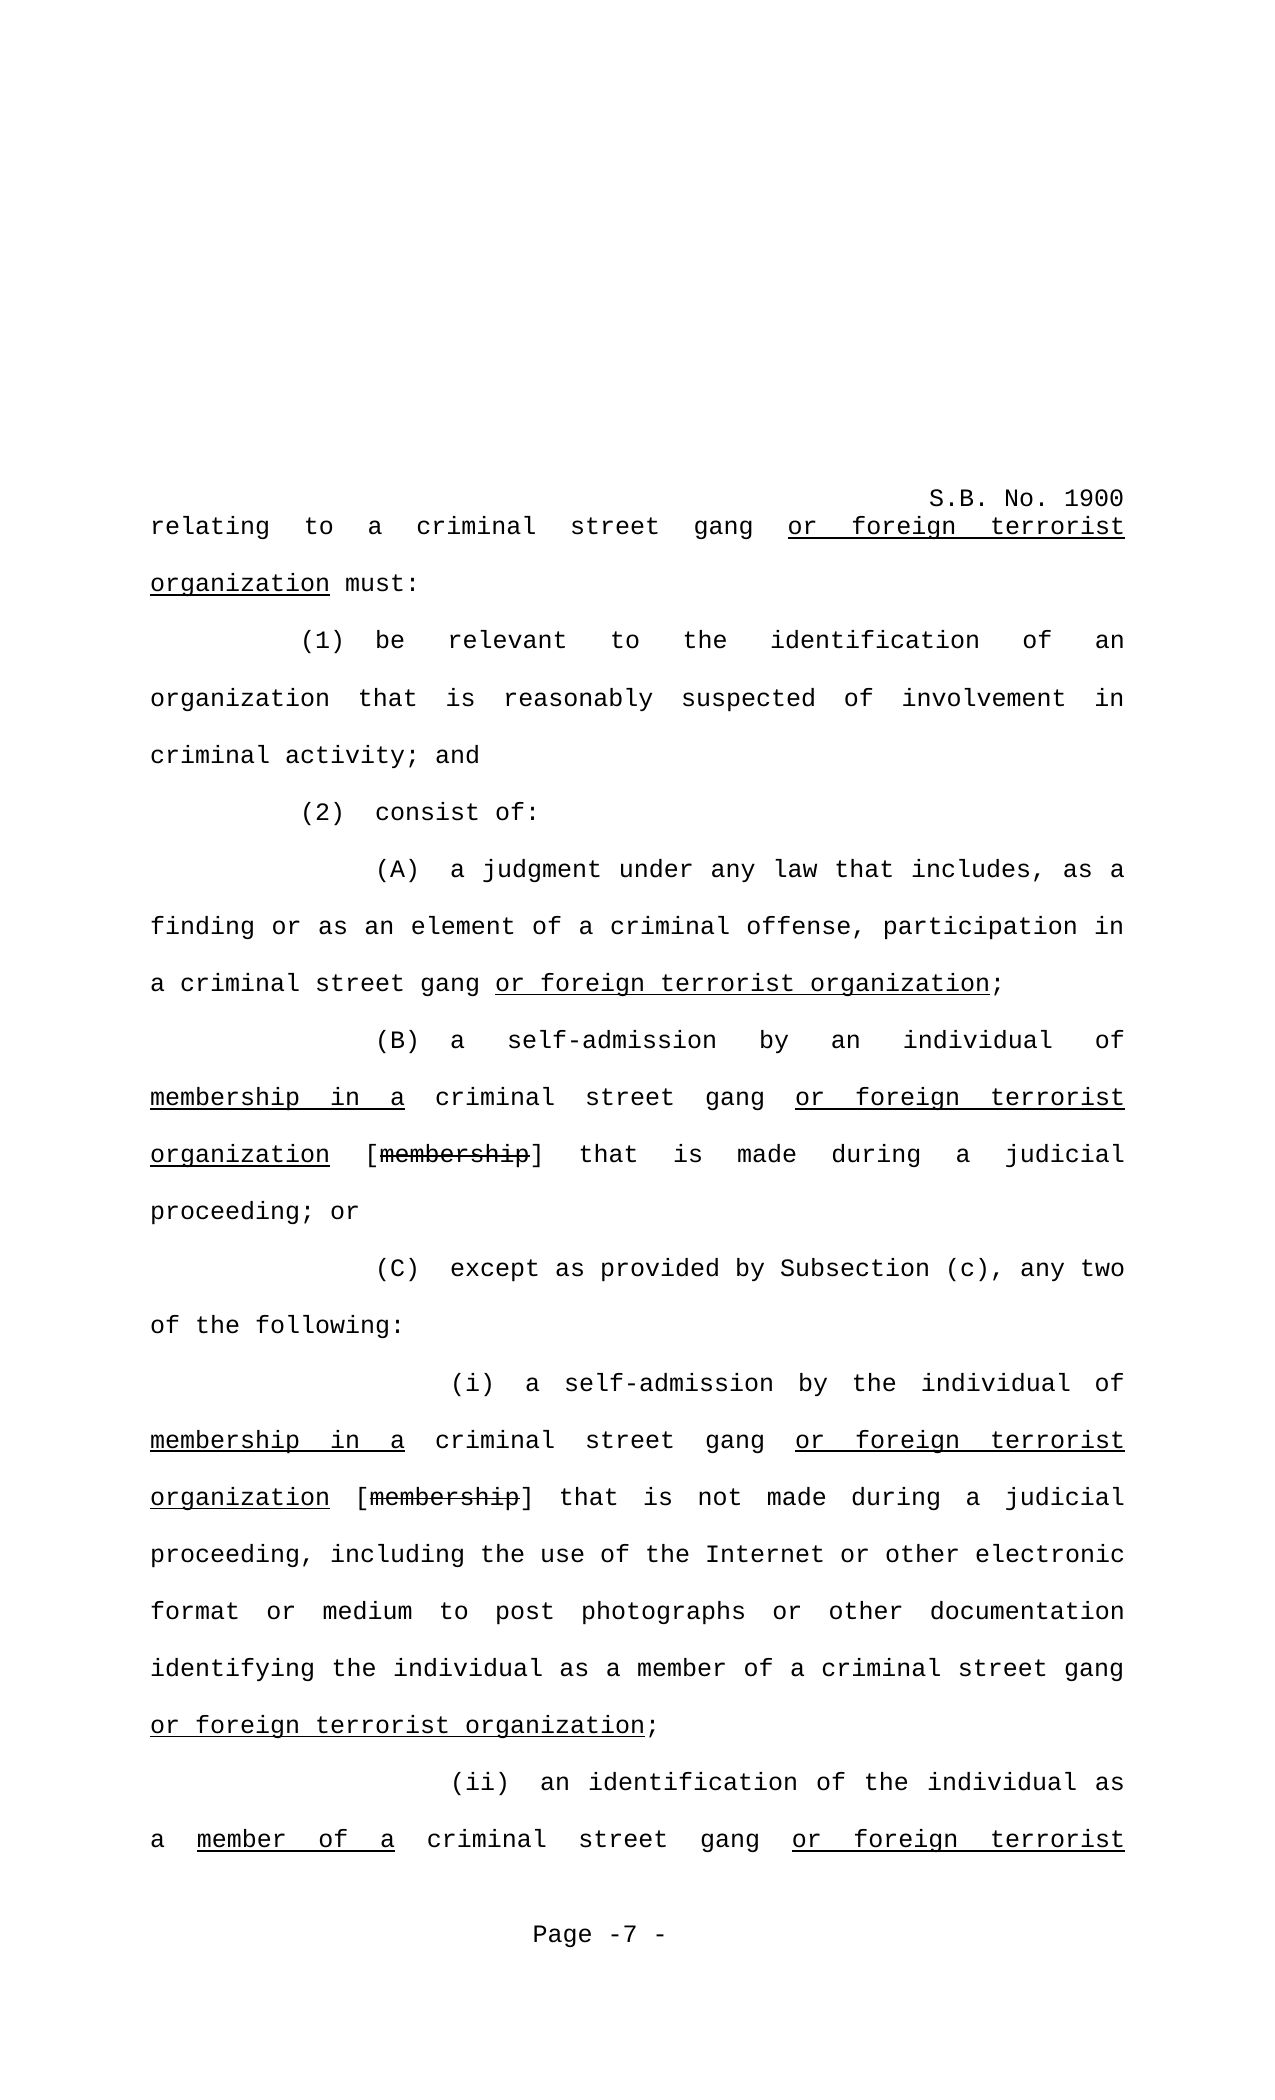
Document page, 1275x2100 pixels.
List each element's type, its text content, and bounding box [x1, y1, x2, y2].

text (A) a judgment under any law that includes, as a finding or as an element of a criminal offense, participation in a criminal street gang or foreign terrorist organization; [150, 856, 1125, 999]
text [150, 1769, 1125, 1855]
text (1) be relevant to the identification of an organization that is reasonably suspected of involvement in criminal activity; and [150, 628, 1125, 771]
text (i) a self-admission by the individual of membership in a criminal street gang or foreign terrorist organization [membership] that is not made during a judicial proceeding, including the use of the Internet or other electronic format or medium to post photographs or other documentation identifying the individual as a member of a criminal street gang or foreign terrorist organization; [150, 1370, 1125, 1741]
text (2) consist of: [150, 799, 1125, 828]
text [150, 514, 1125, 599]
text (B) a self-admission by an individual of membership in a criminal street gang or foreign terrorist organization [membership] that is made during a judicial proceeding; or [150, 1027, 1125, 1227]
text (C) except as provided by Subsection (c), any two of the following: [150, 1256, 1125, 1341]
